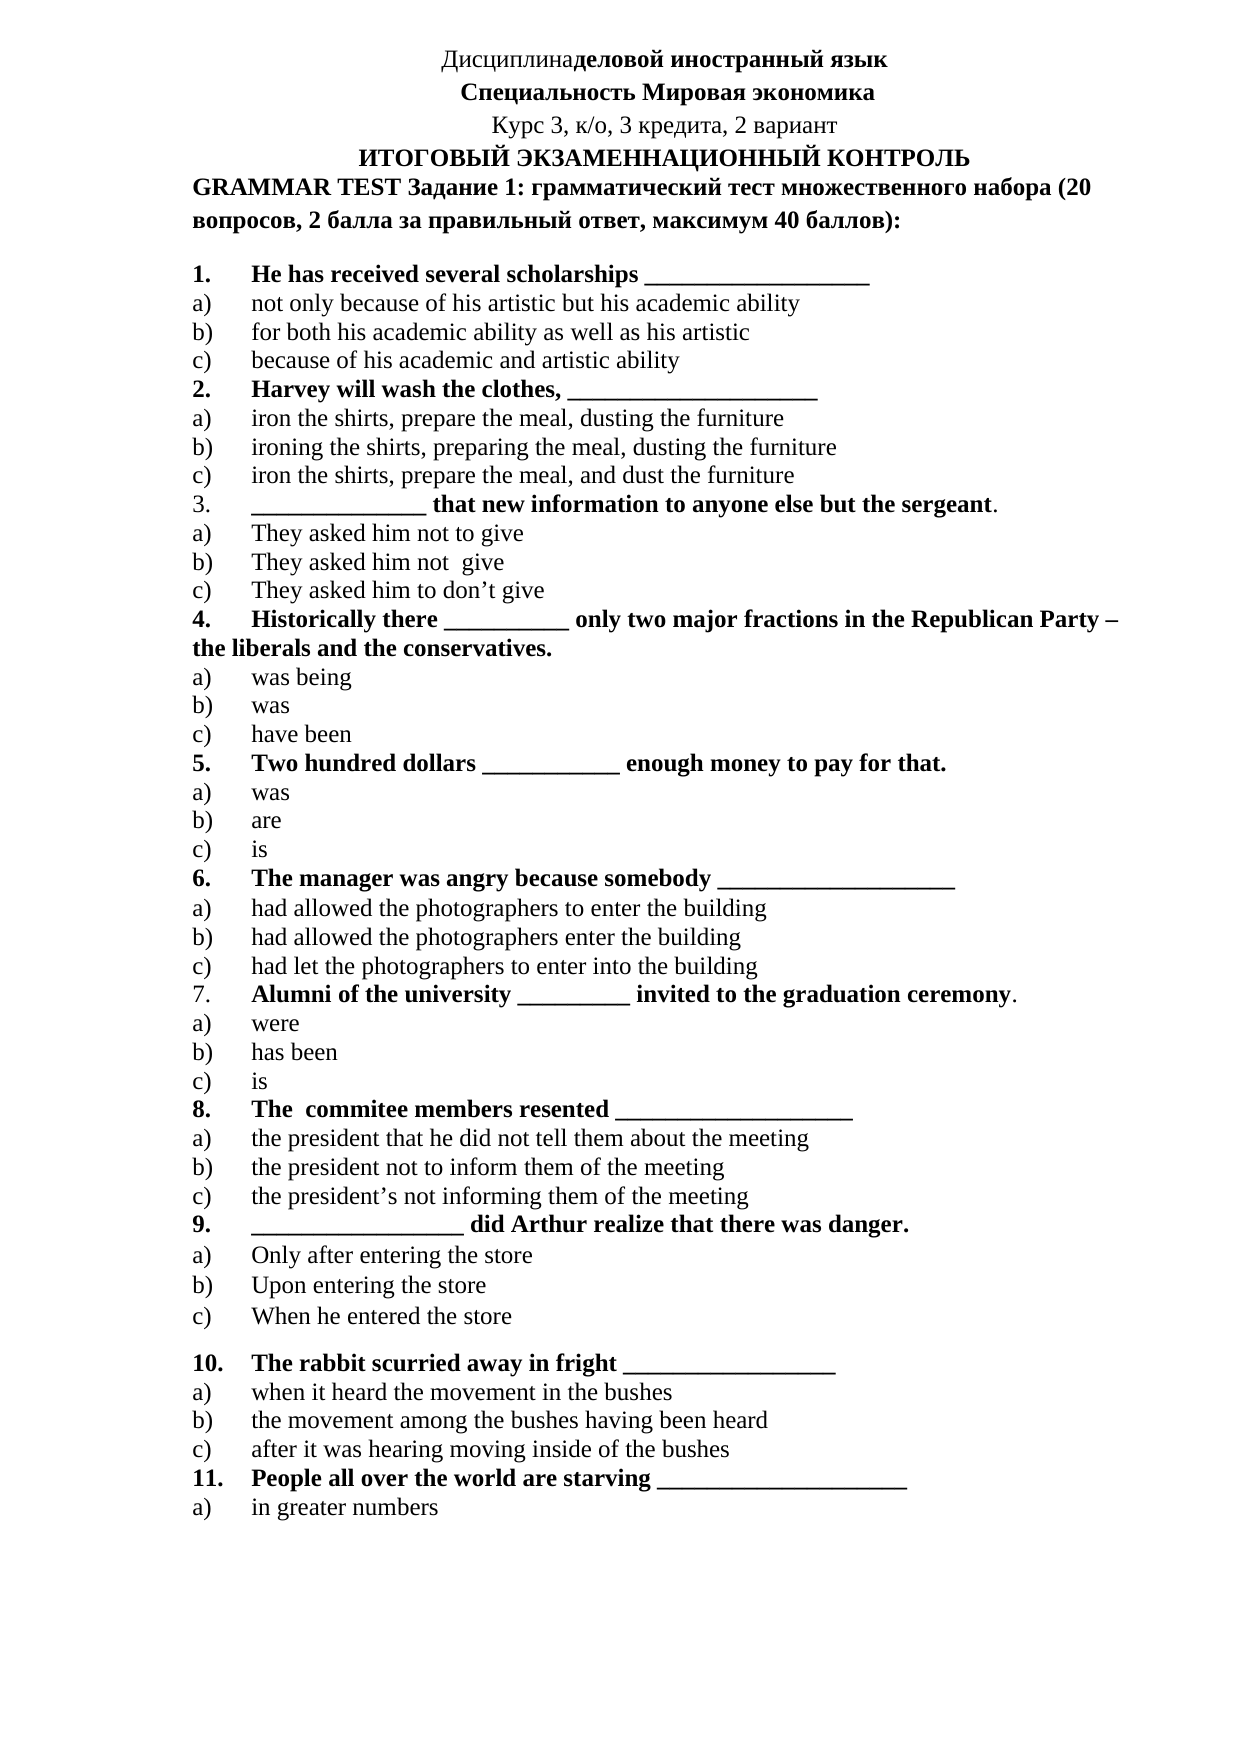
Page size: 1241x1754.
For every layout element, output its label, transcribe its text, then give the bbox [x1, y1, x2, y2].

subtitle They asked him to don’t give [192, 575, 1152, 604]
subtitle the movement among the bushes having been heard [192, 1405, 1152, 1434]
subtitle had allowed the photographers enter the building [192, 922, 1152, 951]
list in greater numbers [192, 1492, 1152, 1520]
subtitle because of his academic and artistic ability [192, 345, 1152, 374]
subtitle not only because of his artistic but his academic ability [192, 288, 1152, 317]
list Only after entering the store [192, 1240, 1152, 1269]
subtitle ______________ that new information to anyone else but the sergeant. [192, 489, 1152, 518]
list He has received several scholarships __________________ [192, 259, 1152, 288]
subtitle ironing the shirts, preparing the meal, dusting the furniture [192, 432, 1152, 460]
subtitle when it heard the movement in the bushes [192, 1377, 1152, 1405]
subtitle the president not to inform them of the meeting [192, 1152, 1152, 1181]
subtitle They asked him not give [192, 547, 1152, 575]
list the president that he did not tell them about the meeting [192, 1123, 1152, 1152]
text Специальность Мировая экономика [177, 77, 1152, 106]
subtitle has been [192, 1037, 1152, 1066]
list was [192, 777, 1152, 805]
list Historically there __________ only two major fractions in the Republican Party – the liberals and the conservatives. [192, 604, 1152, 662]
text GRAMMAR TEST Задание 1: грамматический тест множественного набора (20 вопросов, 2 балла за правильный ответ, максимум 40 баллов): [192, 172, 1152, 234]
subtitle is [192, 834, 1152, 863]
subtitle iron the shirts, prepare the meal, dusting the furniture [192, 403, 1152, 432]
list had allowed the photographers to enter the building [192, 893, 1152, 922]
list Harvey will wash the clothes, ____________________ [192, 374, 1152, 403]
subtitle People all over the world are starving ____________________ [192, 1463, 1152, 1492]
list They asked him not to give [192, 518, 1152, 547]
subtitle have been [192, 719, 1152, 748]
text Дисциплинаделовой иностранный язык [177, 44, 1152, 73]
subtitle had let the photographers to enter into the building [192, 951, 1152, 979]
subtitle for both his academic ability as well as his artistic [192, 317, 1152, 345]
list When he entered the store [192, 1301, 1152, 1329]
subtitle after it was hearing moving inside of the bushes [192, 1434, 1152, 1463]
subtitle Two hundred dollars ___________ enough money to pay for that. [192, 748, 1152, 777]
list Upon entering the store [192, 1270, 1152, 1299]
subtitle were [192, 1008, 1152, 1037]
list The commitee members resented ___________________ [192, 1094, 1152, 1123]
text Курс 3, к/о, 3 кредита, 2 вариант [177, 110, 1152, 139]
subtitle Alumni of the university _________ invited to the graduation ceremony. [192, 979, 1152, 1008]
list The manager was angry because somebody ___________________ [192, 863, 1152, 892]
list _________________ did Arthur realize that there was danger. [192, 1209, 1152, 1238]
subtitle iron the shirts, prepare the meal, and dust the furniture [192, 460, 1152, 489]
subtitle is [192, 1066, 1152, 1094]
subtitle The rabbit scurried away in fright _________________ [192, 1348, 1152, 1377]
subtitle the president’s not informing them of the meeting [192, 1181, 1152, 1209]
subtitle was being [192, 662, 1152, 690]
subtitle was [192, 690, 1152, 719]
text ИТОГОВЫЙ ЭКЗАМЕННАЦИОННЫЙ КОНТРОЛЬ [177, 143, 1152, 172]
subtitle are [192, 805, 1152, 834]
